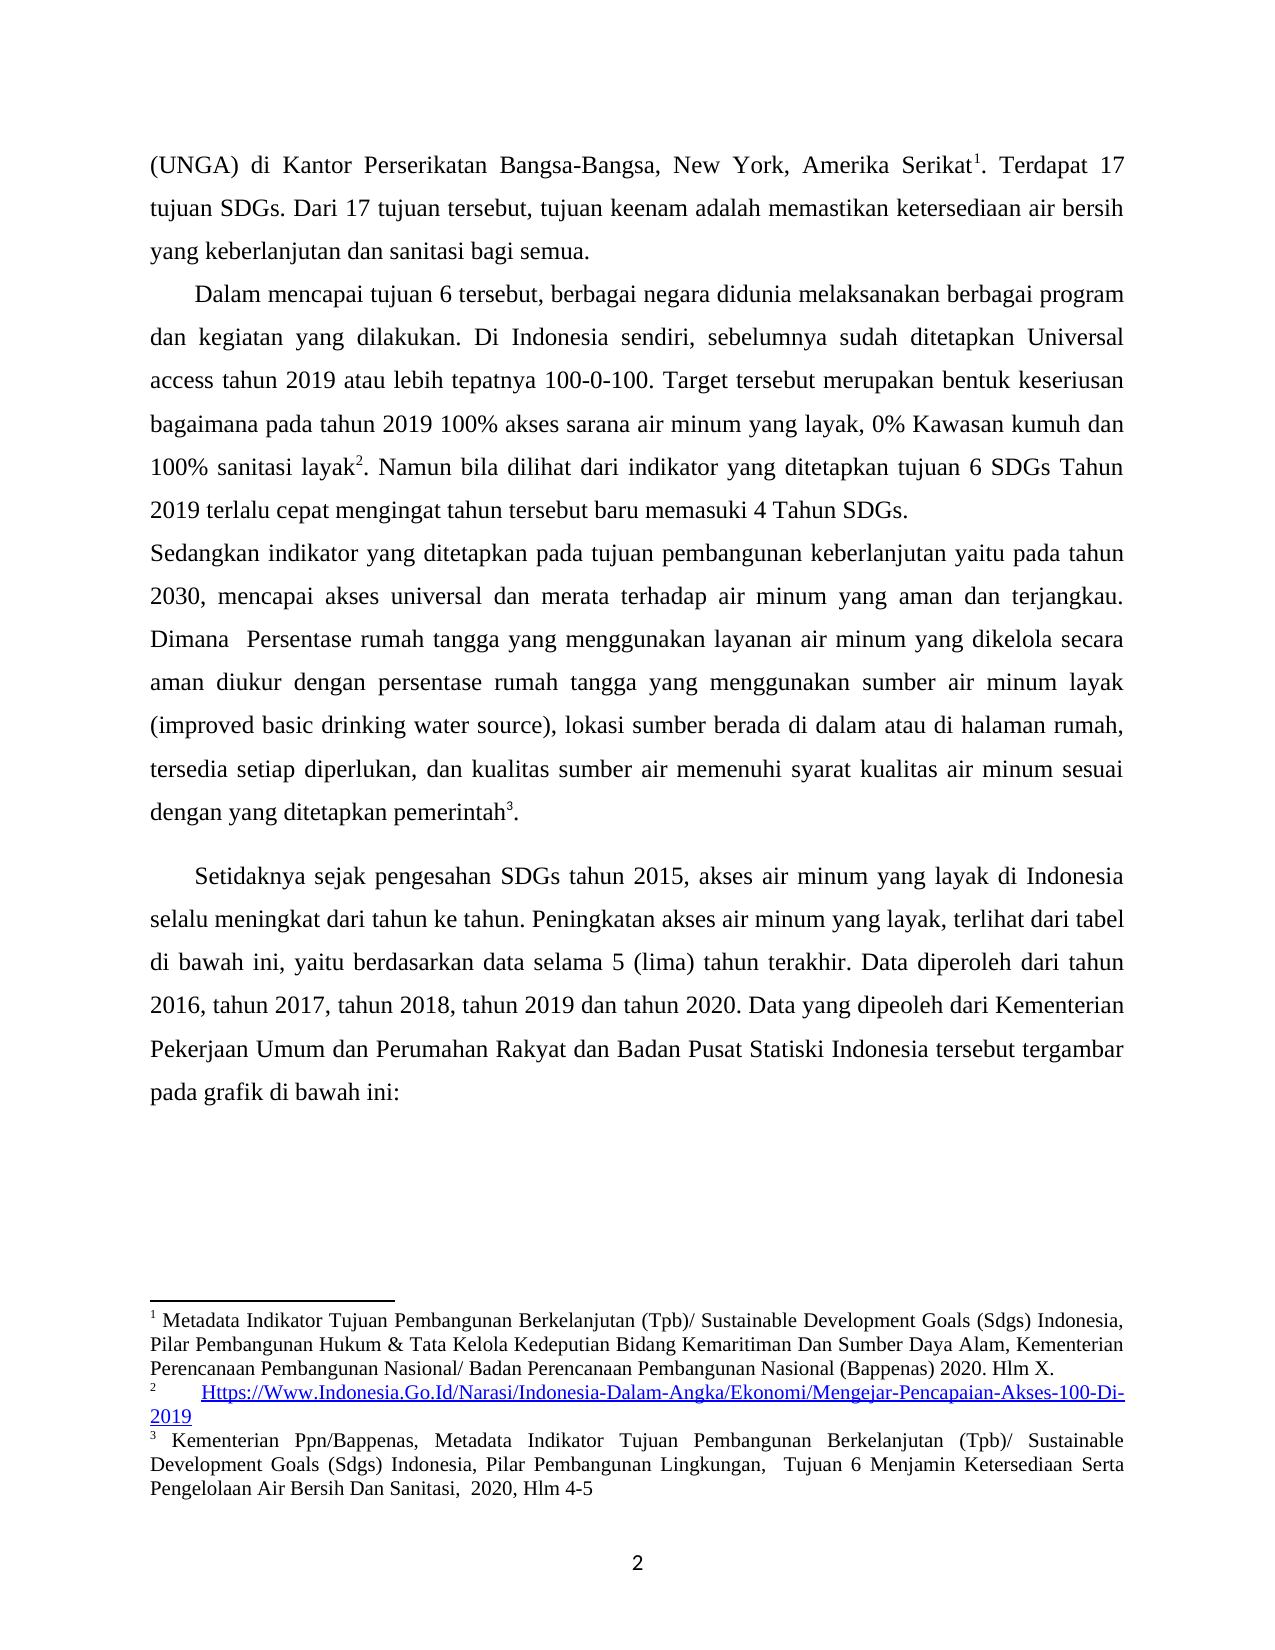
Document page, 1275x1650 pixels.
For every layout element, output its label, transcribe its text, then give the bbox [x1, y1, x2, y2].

list Setidaknya sejak pengesahan SDGs tahun 2015, akses air minum yang layak di Indonesia selalu meningkat dari tahun ke tahun. Peningkatan akses air minum yang layak, terlihat dari tabel di bawah ini, yaitu berdasarkan data selama 5 (lima) tahun terakhir. Data diperoleh dari tahun 2016, tahun 2017, tahun 2018, tahun 2019 dan tahun 2020. Data yang dipeoleh dari Kementerian Pekerjaan Umum dan Perumahan Rakyat dan Badan Pusat Statiski Indonesia tersebut tergambar pada grafik di bawah ini: [150, 861, 1125, 1106]
list Dalam mencapai tujuan 6 tersebut, berbagai negara didunia melaksanakan berbagai program dan kegiatan yang dilakukan. Di Indonesia sendiri, sebelumnya sudah ditetapkan Universal access tahun 2019 atau lebih tepatnya 100-0-100. Target tersebut merupakan bentuk keseriusan bagaimana pada tahun 2019 100% akses sarana air minum yang layak, 0% Kawasan kumuh dan 100% sanitasi layak. Namun bila dilihat dari indikator yang ditetapkan tujuan 6 SDGs Tahun 2019 terlalu cepat mengingat tahun tersebut baru memasuki 4 Tahun SDGs. [150, 279, 1125, 524]
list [150, 150, 1125, 265]
text Sedangkan indikator yang ditetapkan pada tujuan pembangunan keberlanjutan yaitu pada tahun 2030, mencapai akses universal dan merata terhadap air minum yang aman dan terjangkau. Dimana Persentase rumah tangga yang menggunakan layanan air minum yang dikelola secara aman diukur dengan persentase rumah tangga yang menggunakan sumber air minum layak (improved basic drinking water source), lokasi sumber berada di dalam atau di halaman rumah, tersedia setiap diperlukan, dan kualitas sumber air memenuhi syarat kualitas air minum sesuai dengan yang ditetapkan pemerintah. [150, 538, 1125, 826]
